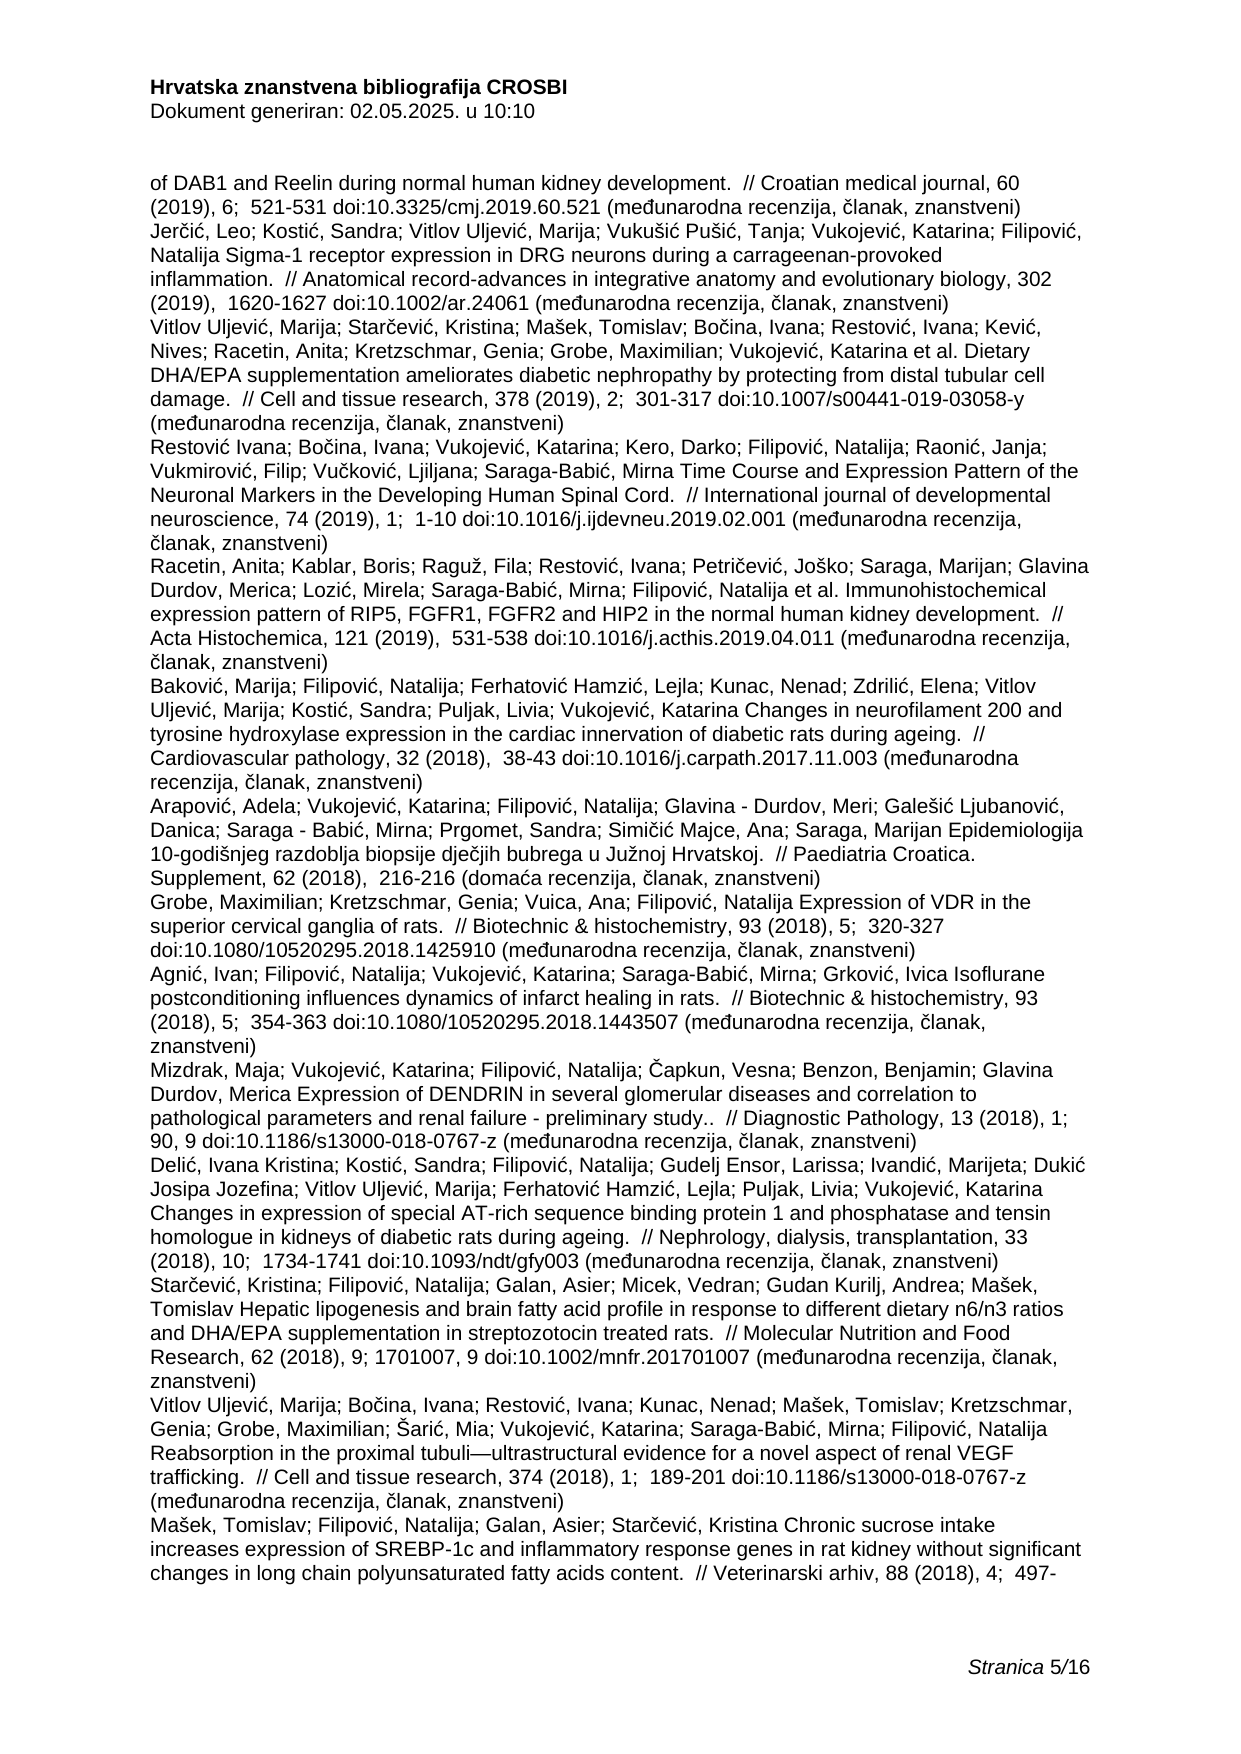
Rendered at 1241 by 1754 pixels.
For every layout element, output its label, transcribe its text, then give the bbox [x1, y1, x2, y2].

text Restović Ivana; Bočina, Ivana; Vukojević, Katarina; Kero, Darko; Filipović, Natalija; Raonić, Janja; Vukmirović, Filip; Vučković, Ljiljana; Saraga-Babić, Mirna [150, 434, 1090, 554]
text Vitlov Uljević, Marija; Starčević, Kristina; Mašek, Tomislav; Bočina, Ivana; Restović, Ivana; Kević, Nives; Racetin, Anita; Kretzschmar, Genia; Grobe, Maximilian; Vukojević, Katarina et al. [150, 315, 1090, 434]
text Grobe, Maximilian; Kretzschmar, Genia; Vuica, Ana; Filipović, Natalija [150, 890, 1090, 962]
text Agnić, Ivan; Filipović, Natalija; Vukojević, Katarina; Saraga-Babić, Mirna; Grković, Ivica [150, 962, 1090, 1057]
text Delić, Ivana Kristina; Kostić, Sandra; Filipović, Natalija; Gudelj Ensor, Larissa; Ivandić, Marijeta; Dukić Josipa Jozefina; Vitlov Uljević, Marija; Ferhatović Hamzić, Lejla; Puljak, Livia; Vukojević, Katarina [150, 1153, 1090, 1273]
text Arapović, Adela; Vukojević, Katarina; Filipović, Natalija; Glavina - Durdov, Meri; Galešić Ljubanović, Danica; Saraga - Babić, Mirna; Prgomet, Sandra; Simičić Majce, Ana; Saraga, Marijan [150, 794, 1090, 890]
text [150, 171, 1090, 219]
text Racetin, Anita; Kablar, Boris; Raguž, Fila; Restović, Ivana; Petričević, Joško; Saraga, Marijan; Glavina Durdov, Merica; Lozić, Mirela; Saraga-Babić, Mirna; Filipović, Natalija et al. [150, 554, 1090, 674]
text Vitlov Uljević, Marija; Bočina, Ivana; Restović, Ivana; Kunac, Nenad; Mašek, Tomislav; Kretzschmar, Genia; Grobe, Maximilian; Šarić, Mia; Vukojević, Katarina; Saraga-Babić, Mirna; Filipović, Natalija [150, 1393, 1090, 1513]
text Jerčić, Leo; Kostić, Sandra; Vitlov Uljević, Marija; Vukušić Pušić, Tanja; Vukojević, Katarina; Filipović, Natalija [150, 219, 1090, 315]
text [150, 1513, 1090, 1584]
text Starčević, Kristina; Filipović, Natalija; Galan, Asier; Micek, Vedran; Gudan Kurilj, Andrea; Mašek, Tomislav [150, 1273, 1090, 1393]
text Mizdrak, Maja; Vukojević, Katarina; Filipović, Natalija; Čapkun, Vesna; Benzon, Benjamin; Glavina Durdov, Merica [150, 1057, 1090, 1153]
text Baković, Marija; Filipović, Natalija; Ferhatović Hamzić, Lejla; Kunac, Nenad; Zdrilić, Elena; Vitlov Uljević, Marija; Kostić, Sandra; Puljak, Livia; Vukojević, Katarina [150, 674, 1090, 794]
